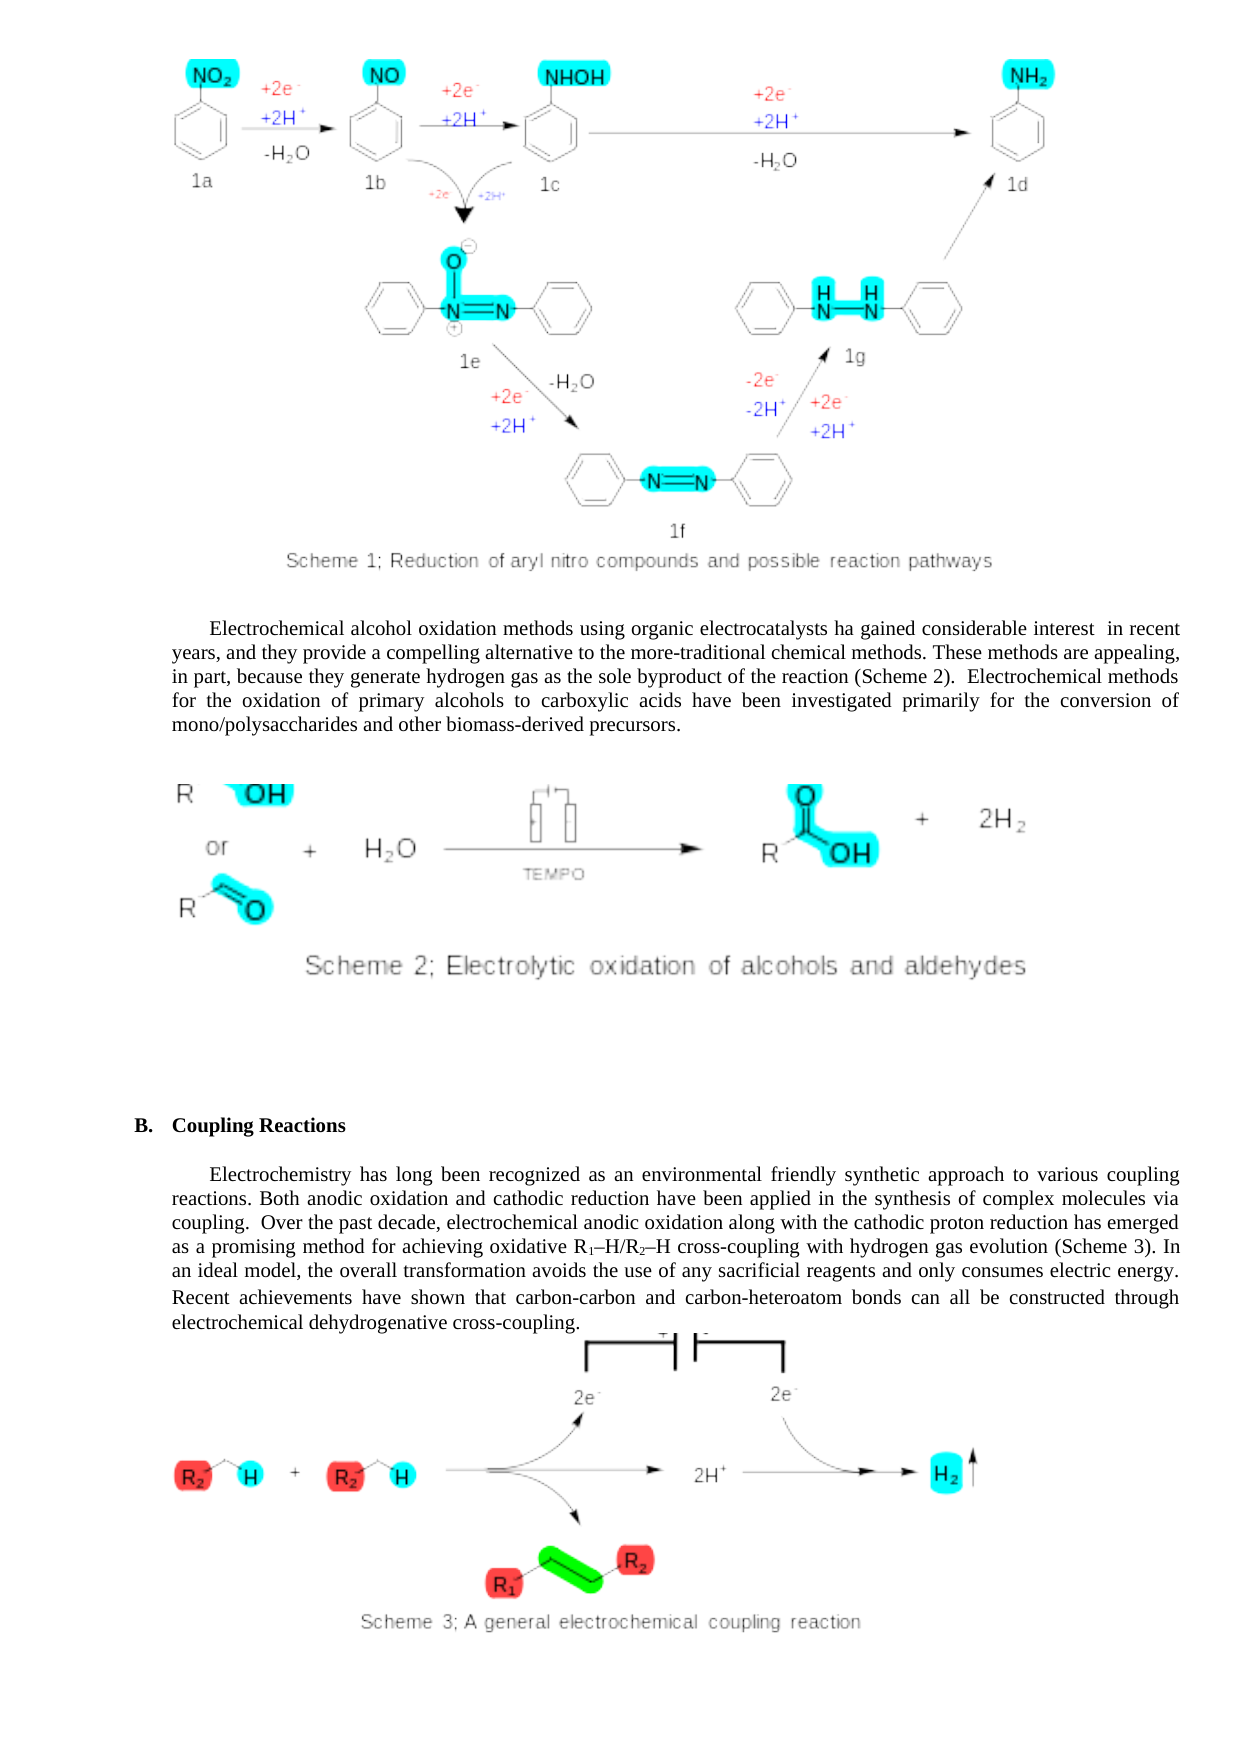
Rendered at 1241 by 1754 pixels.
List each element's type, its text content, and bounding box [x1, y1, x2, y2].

list Electrochemistry has long been recognized as an environmental friendly synthetic approach to various coupling reactions. Both anodic oxidation and cathodic reduction have been applied in the synthesis of complex molecules via coupling. Over the past decade, electrochemical anodic oxidation along with the cathodic proton reduction has emerged as a promising method for achieving oxidative R1–H/R2–H cross-coupling with hydrogen gas evolution (Scheme 3). In an ideal model, the overall transformation avoids the use of any sacrificial reagents and only consumes electric energy. Recent achievements have shown that carbon-carbon and carbon-heteroatom bonds can all be constructed through electrochemical dehydrogenative cross-coupling. [172, 1162, 1181, 1334]
list Coupling Reactions [134, 1113, 1181, 1137]
list Electrochemical alcohol oxidation methods using organic electrocatalysts ha gained considerable interest in recent years, and they provide a compelling alternative to the more-traditional chemical methods. These methods are appealing, in part, because they generate hydrogen gas as the sole byproduct of the reaction (Scheme 2). Electrochemical methods for the oxidation of primary alcohols to carboxylic acids have been investigated primarily for the conversion of mono/polysaccharides and other biomass-derived precursors. [172, 616, 1181, 736]
